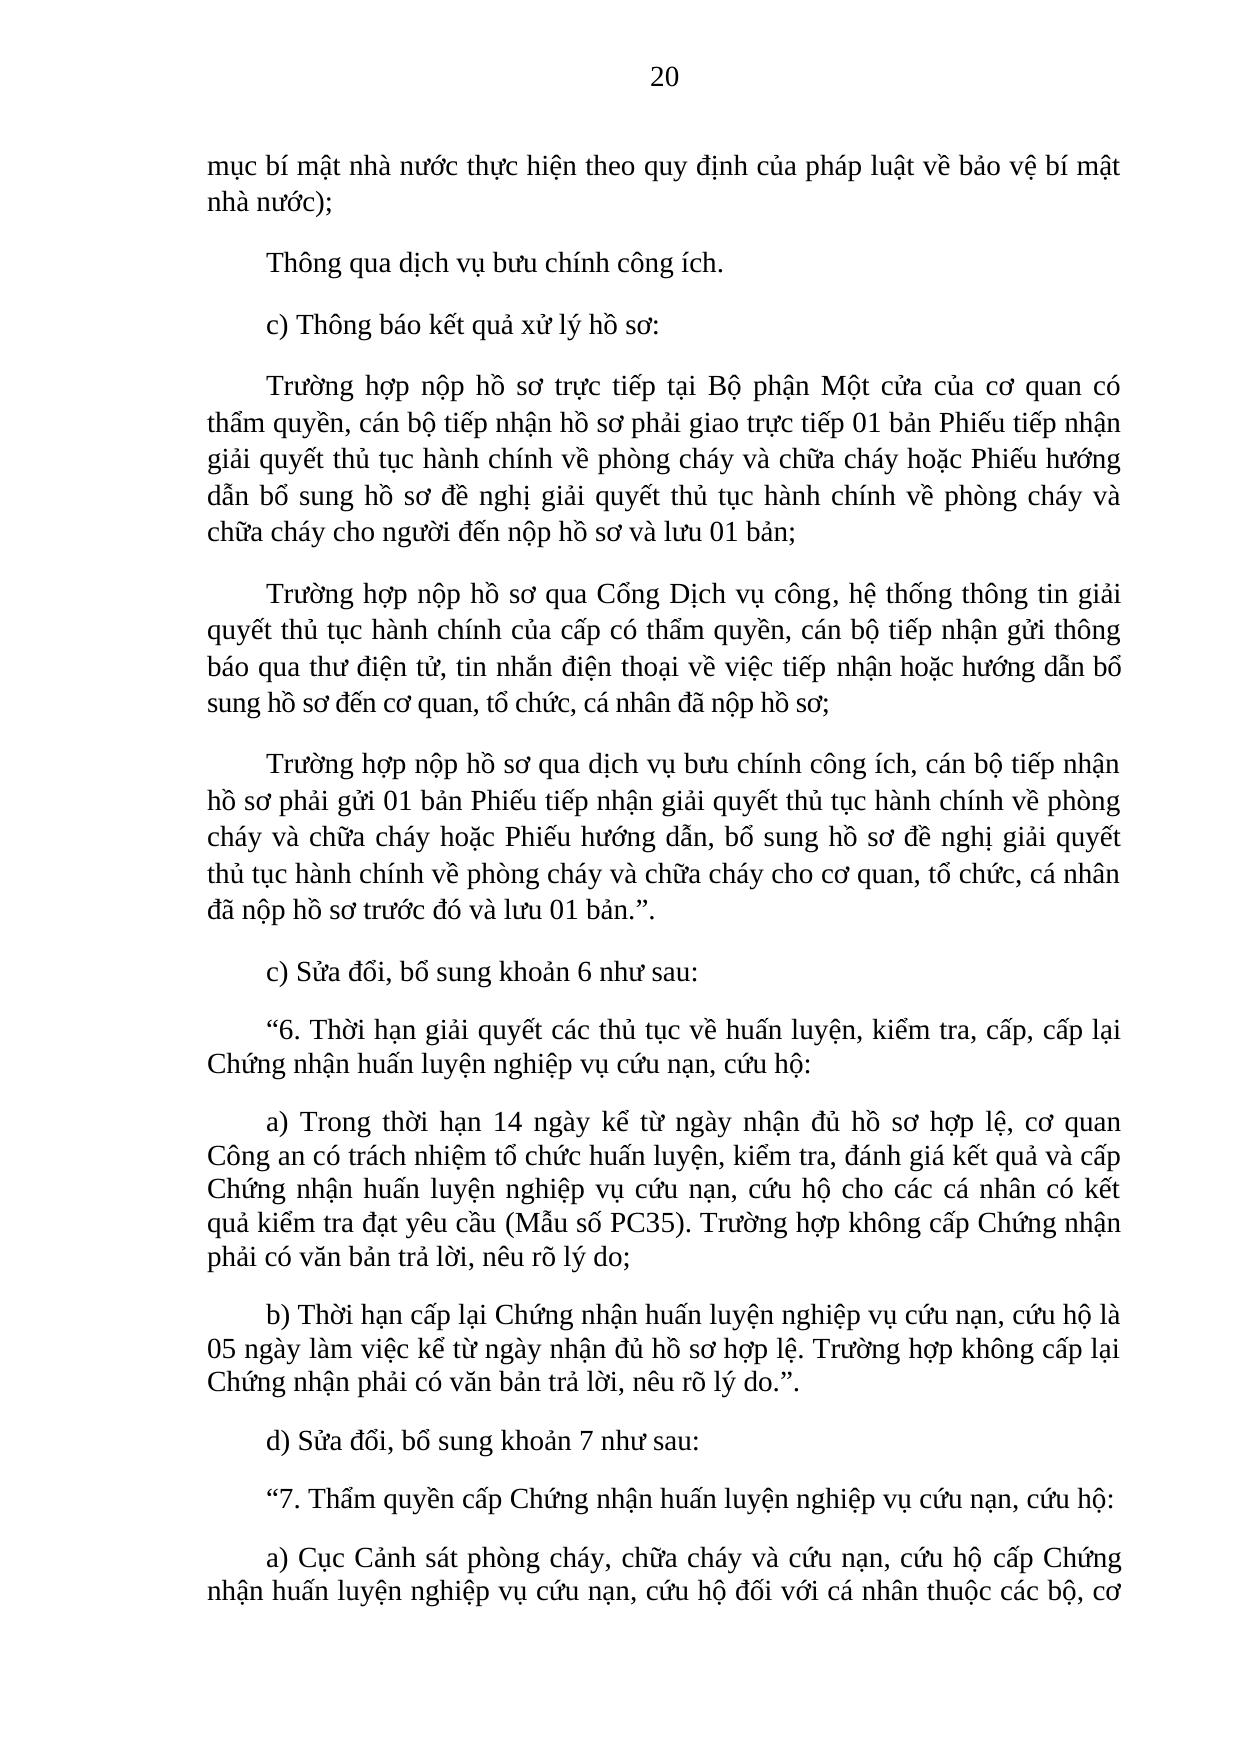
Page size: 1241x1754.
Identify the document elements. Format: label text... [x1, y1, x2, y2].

text “6. Thời hạn giải quyết các thủ tục về huấn luyện, kiểm tra, cấp, cấp lại Chứng nhận huấn luyện nghiệp vụ cứu nạn, cứu hộ: [207, 1012, 1122, 1079]
text c) Sửa đổi, bổ sung khoản 6 như sau: [207, 954, 1122, 987]
text d) Sửa đổi, bổ sung khoản 7 như sau: [207, 1423, 1122, 1456]
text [207, 148, 1122, 218]
text Trường hợp nộp hồ sơ qua dịch vụ bưu chính công ích, cán bộ tiếp nhận hồ sơ phải gửi 01 bản Phiếu tiếp nhận giải quyết thủ tục hành chính về phòng cháy và chữa cháy hoặc Phiếu hướng dẫn, bổ sung hồ sơ đề nghị giải quyết thủ tục hành chính về phòng cháy và chữa cháy cho cơ quan, tổ chức, cá nhân đã nộp hồ sơ trước đó và lưu 01 bản.”. [207, 747, 1122, 926]
text Trường hợp nộp hồ sơ qua Cổng Dịch vụ công, hệ thống thông tin giải quyết thủ tục hành chính của cấp có thẩm quyền, cán bộ tiếp nhận gửi thông báo qua thư điện tử, tin nhắn điện thoại về việc tiếp nhận hoặc hướng dẫn bổ sung hồ sơ đến cơ quan, tổ chức, cá nhân đã nộp hồ sơ; [207, 576, 1122, 719]
text b) Thời hạn cấp lại Chứng nhận huấn luyện nghiệp vụ cứu nạn, cứu hộ là 05 ngày làm việc kể từ ngày nhận đủ hồ sơ hợp lệ. Trường hợp không cấp lại Chứng nhận phải có văn bản trả lời, nêu rõ lý do.”. [207, 1297, 1122, 1398]
text a) Trong thời hạn 14 ngày kể từ ngày nhận đủ hồ sơ hợp lệ, cơ quan Công an có trách nhiệm tổ chức huấn luyện, kiểm tra, đánh giá kết quả và cấp Chứng nhận huấn luyện nghiệp vụ cứu nạn, cứu hộ cho các cá nhân có kết quả kiểm tra đạt yêu cầu (Mẫu số PC35). Trường hợp không cấp Chứng nhận phải có văn bản trả lời, nêu rõ lý do; [207, 1104, 1122, 1272]
text “7. Thẩm quyền cấp Chứng nhận huấn luyện nghiệp vụ cứu nạn, cứu hộ: [207, 1481, 1122, 1515]
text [207, 1540, 1122, 1607]
text Trường hợp nộp hồ sơ trực tiếp tại Bộ phận Một cửa của cơ quan có thẩm quyền, cán bộ tiếp nhận hồ sơ phải giao trực tiếp 01 bản Phiếu tiếp nhận giải quyết thủ tục hành chính về phòng cháy và chữa cháy hoặc Phiếu hướng dẫn bổ sung hồ sơ đề nghị giải quyết thủ tục hành chính về phòng cháy và chữa cháy cho người đến nộp hồ sơ và lưu 01 bản; [207, 368, 1122, 548]
text Thông qua dịch vụ bưu chính công ích. [207, 246, 1122, 279]
text c) Thông báo kết quả xử lý hồ sơ: [207, 307, 1122, 341]
